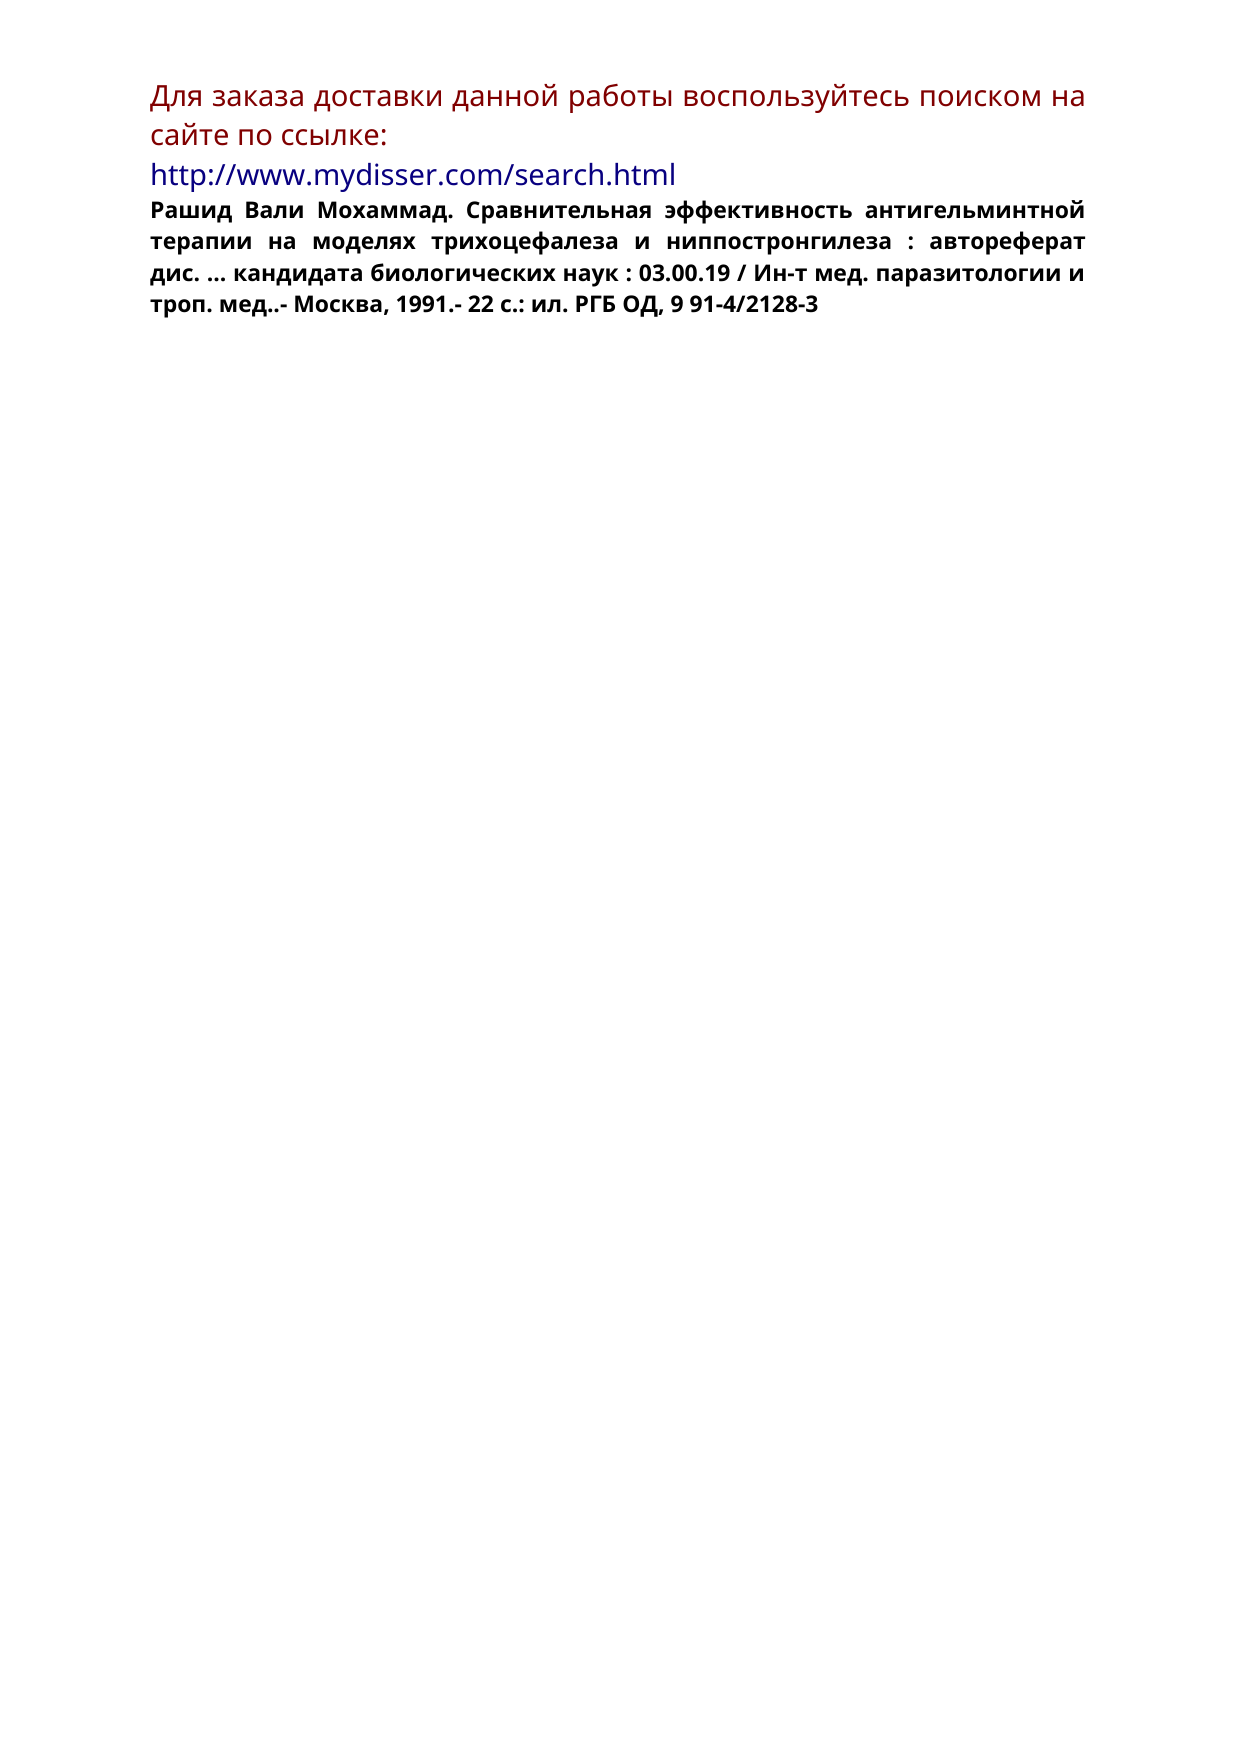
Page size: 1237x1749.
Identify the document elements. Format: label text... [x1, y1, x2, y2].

text Рашид Вали Мохаммад. Сравнительная эффективность антигельминтной терапии на моделях трихоцефалеза и ниппостронгилеза : автореферат дис. ... кандидата биологических наук : 03.00.19 / Ин-т мед. паразитологии и троп. мед..- Москва, 1991.- 22 с.: ил. РГБ ОД, 9 91-4/2128-3 [150, 194, 1086, 319]
